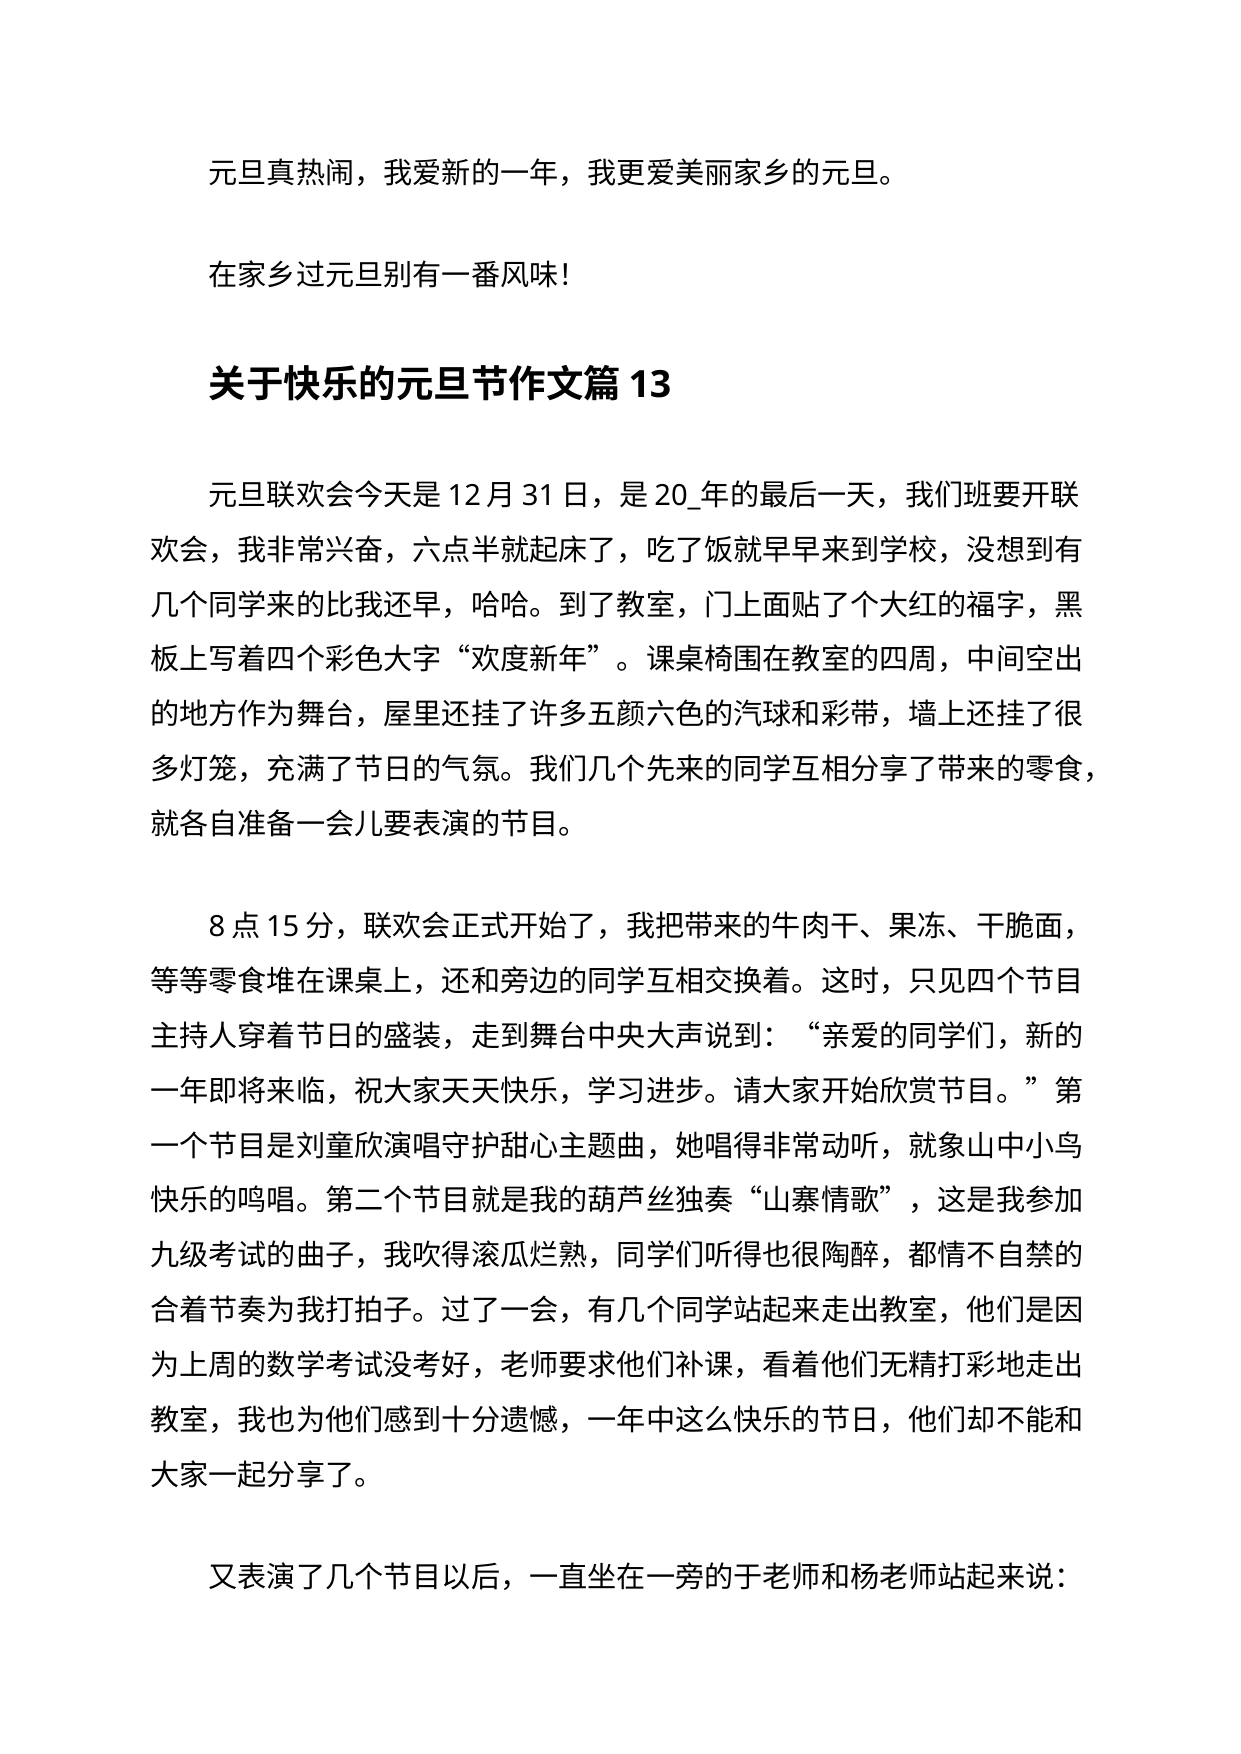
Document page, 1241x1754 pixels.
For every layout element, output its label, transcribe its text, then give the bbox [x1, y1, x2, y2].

text 关于快乐的元旦节作文篇13 [150, 353, 1090, 408]
text 在家乡过元旦别有一番风味！ [150, 252, 1090, 294]
text 元旦真热闹，我爱新的一年，我更爱美丽家乡的元旦。 [150, 150, 1090, 192]
text 元旦联欢会今天是12月31日，是20_年的最后一天，我们班要开联欢会，我非常兴奋，六点半就起床了，吃了饭就早早来到学校，没想到有几个同学来的比我还早，哈哈。到了教室，门上面贴了个大红的福字，黑板上写着四个彩色大字“欢度新年”。课桌椅围在教室的四周，中间空出的地方作为舞台，屋里还挂了许多五颜六色的汽球和彩带，墙上还挂了很多灯笼，充满了节日的气氛。我们几个先来的同学互相分享了带来的零食，就各自准备一会儿要表演的节目。 [150, 471, 1090, 843]
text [150, 1553, 1090, 1596]
text 8点15分，联欢会正式开始了，我把带来的牛肉干、果冻、干脆面，等等零食堆在课桌上，还和旁边的同学互相交换着。这时，只见四个节目主持人穿着节日的盛装，走到舞台中央大声说到：“亲爱的同学们，新的一年即将来临，祝大家天天快乐，学习进步。请大家开始欣赏节目。”第一个节目是刘童欣演唱守护甜心主题曲，她唱得非常动听，就象山中小鸟快乐的鸣唱。第二个节目就是我的葫芦丝独奏“山寨情歌”，这是我参加九级考试的曲子，我吹得滚瓜烂熟，同学们听得也很陶醉，都情不自禁的合着节奏为我打拍子。过了一会，有几个同学站起来走出教室，他们是因为上周的数学考试没考好，老师要求他们补课，看着他们无精打彩地走出教室，我也为他们感到十分遗憾，一年中这么快乐的节日，他们却不能和大家一起分享了。 [150, 902, 1090, 1494]
